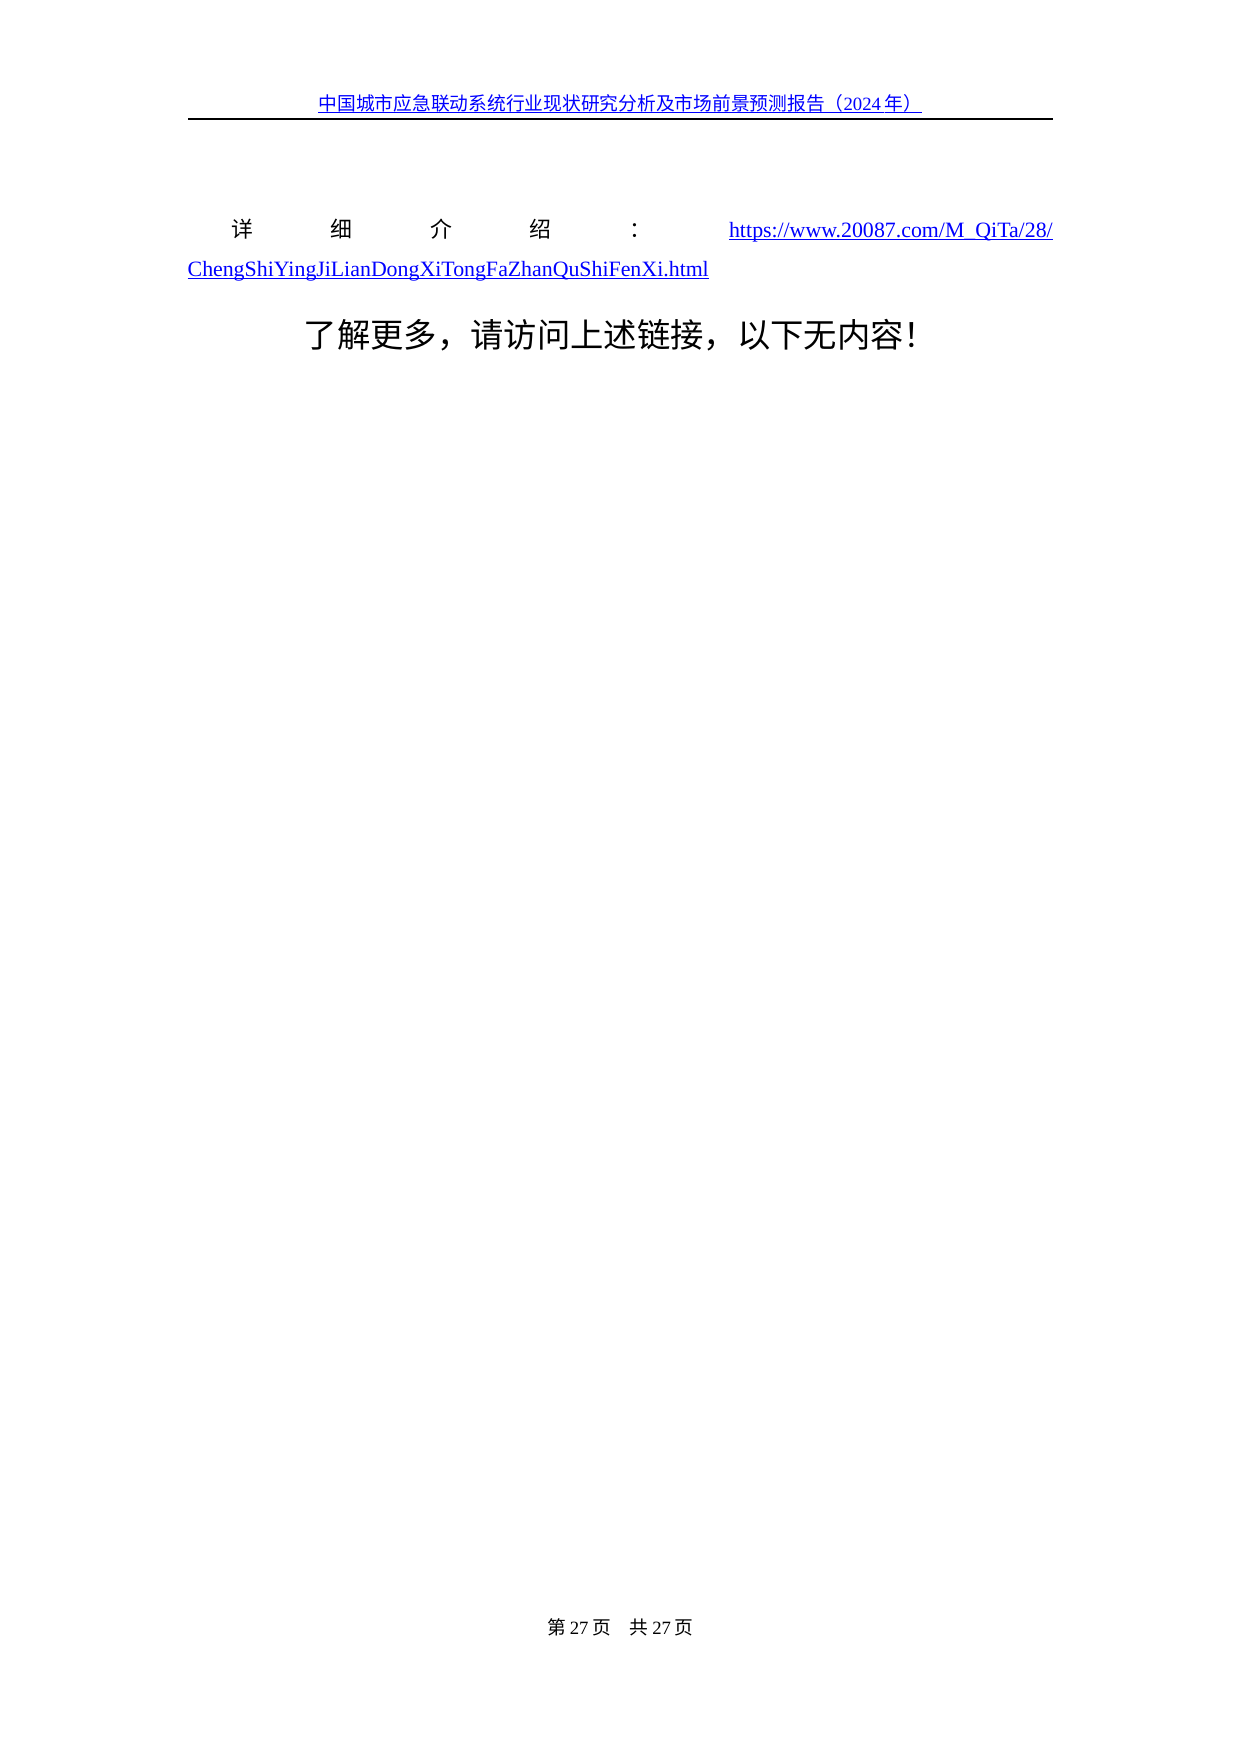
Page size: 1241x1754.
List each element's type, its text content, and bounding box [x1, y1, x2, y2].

title 了解更多，请访问上述链接，以下无内容！ [187, 301, 1053, 366]
text 详细介绍：https://www.20087.com/M_QiTa/28/ChengShiYingJiLianDongXiTongFaZhanQuShiFenXi.html [187, 212, 1053, 285]
